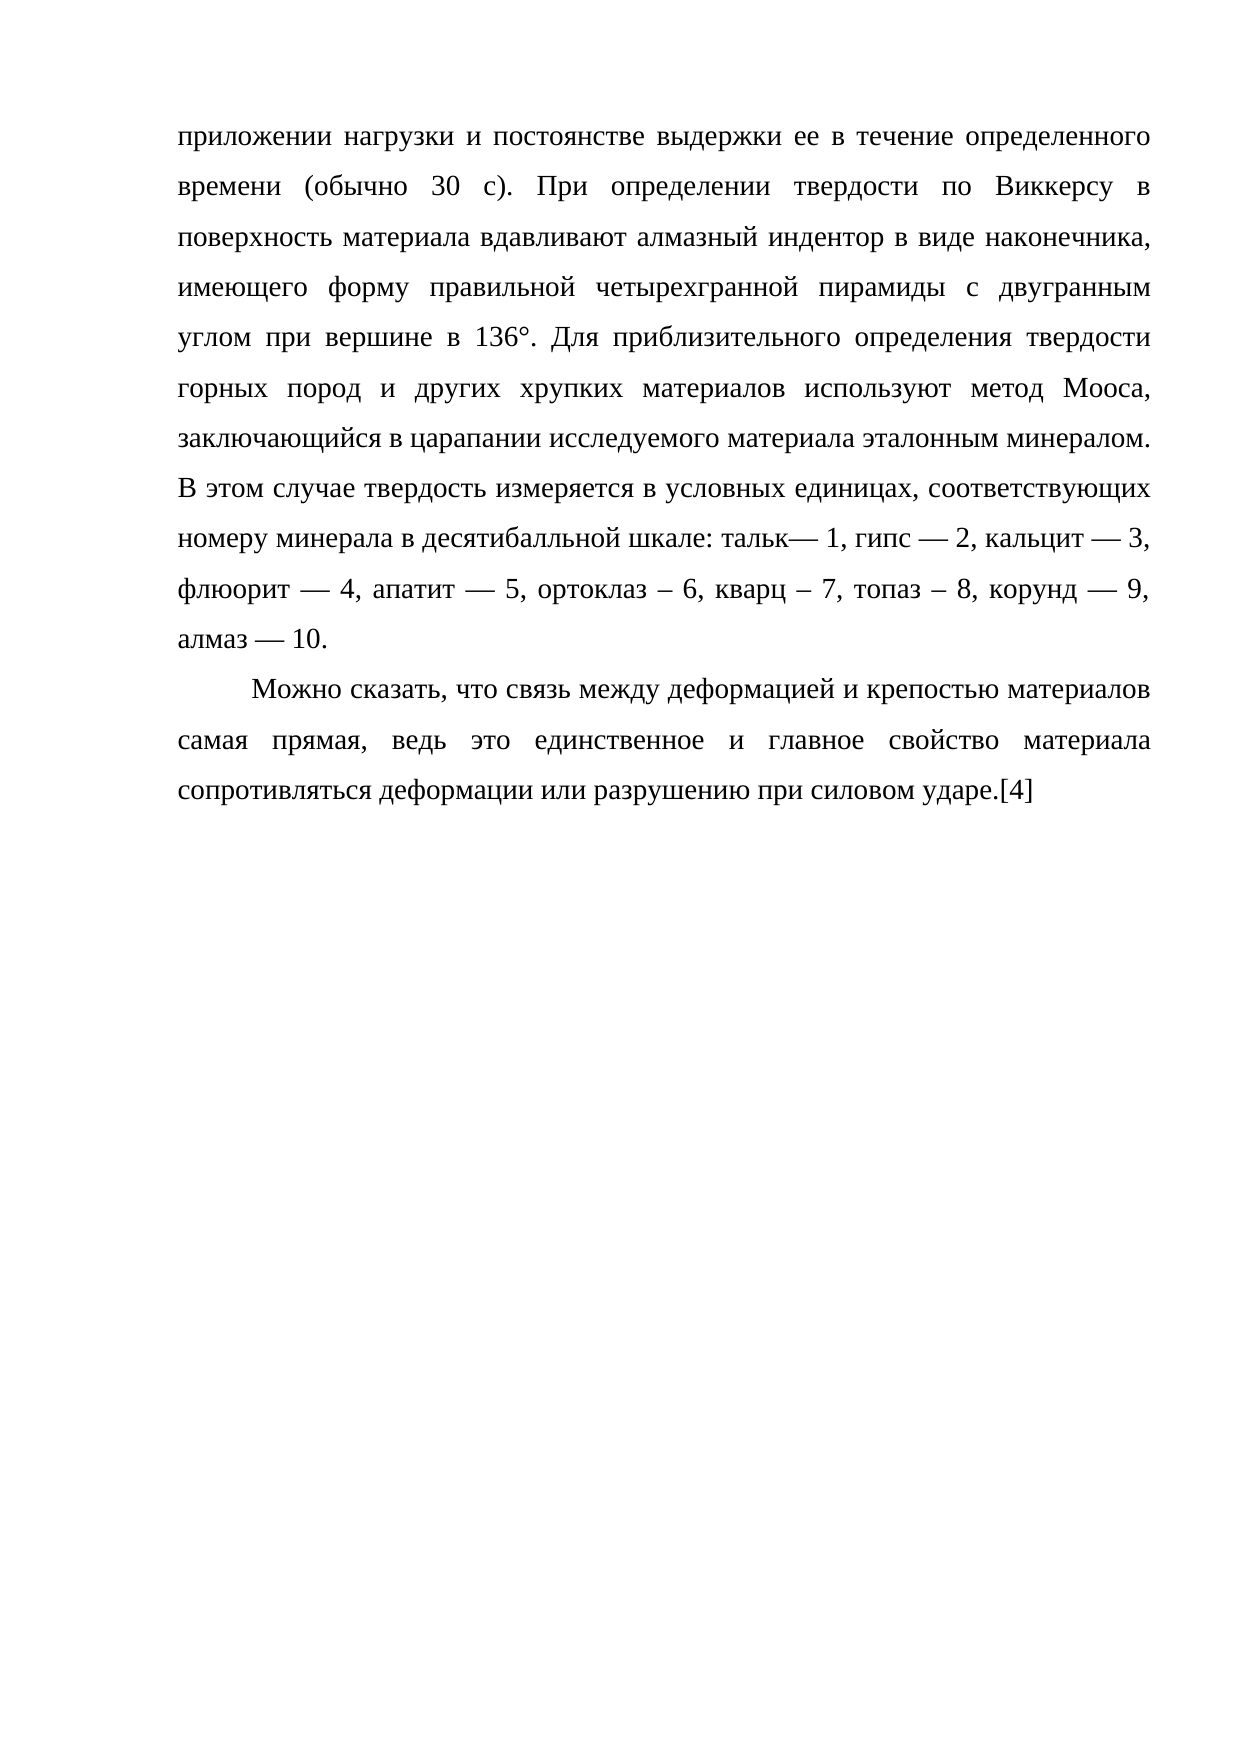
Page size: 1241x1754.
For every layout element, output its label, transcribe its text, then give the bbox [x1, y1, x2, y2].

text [177, 118, 1152, 655]
text Можно сказать, что связь между деформацией и крепостью материалов самая прямая, ведь это единственное и главное свойство материала сопротивляться деформации или разрушению при силовом ударе.[4] [177, 672, 1152, 806]
